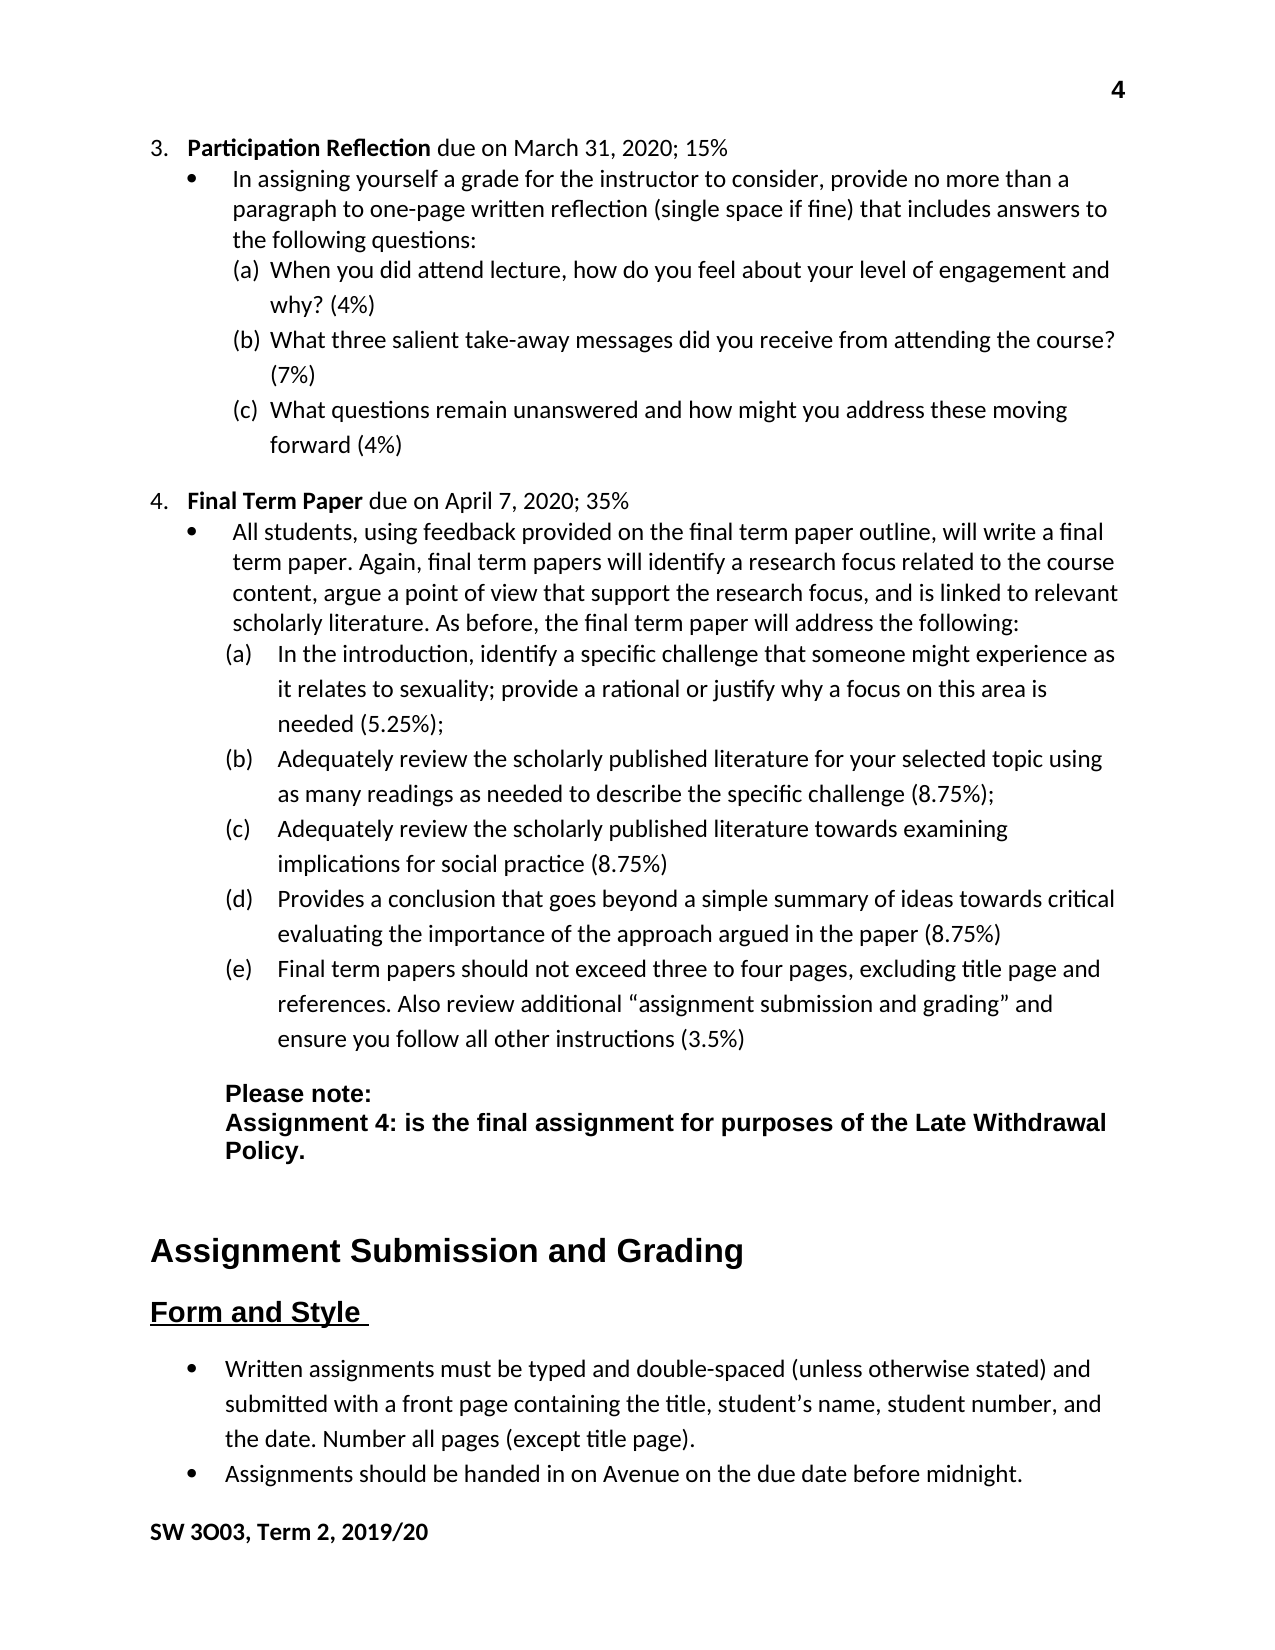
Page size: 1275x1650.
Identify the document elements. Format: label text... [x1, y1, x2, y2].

list Adequately review the scholarly published literature for your selected topic using as many readings as needed to describe the specific challenge (8.75%); [225, 743, 1125, 808]
list When you did attend lecture, how do you feel about your level of engagement and why? (4%) [232, 254, 1125, 320]
list Adequately review the scholarly published literature towards examining implications for social practice (8.75%) [225, 813, 1125, 878]
subtitle Final Term Paper due on April 7, 2020; 35% [150, 485, 1125, 516]
list Final term papers should not exceed three to four pages, excluding title page and references. Also review additional “assignment submission and grading” and ensure you follow all other instructions (3.5%) [225, 953, 1125, 1053]
list All students, using feedback provided on the final term paper outline, will write a final term paper. Again, final term papers will identify a research focus related to the course content, argue a point of view that support the research focus, and is linked to relevant scholarly literature. As before, the final term paper will address the following: [187, 516, 1125, 638]
subtitle Participation Reflection due on March 31, 2020; 15% [150, 132, 1125, 163]
subtitle Assignment Submission and Grading [150, 1231, 1125, 1270]
list Assignments should be handed in on Avenue on the due date before midnight. [187, 1458, 1125, 1489]
list In assigning yourself a grade for the instructor to consider, provide no more than a paragraph to one-page written reflection (single space if fine) that includes answers to the following questions: [187, 163, 1125, 254]
list What questions remain unanswered and how might you address these moving forward (4%) [232, 394, 1125, 460]
list Provides a conclusion that goes beyond a simple summary of ideas towards critical evaluating the importance of the approach argued in the paper (8.75%) [225, 883, 1125, 948]
list In the introduction, identify a specific challenge that someone might experience as it relates to sexuality; provide a rational or justify why a focus on this area is needed (5.25%); [225, 638, 1125, 738]
subtitle Form and Style [150, 1295, 1125, 1328]
text Please note: [150, 1079, 1125, 1108]
list What three salient take-away messages did you receive from attending the course? (7%) [232, 324, 1125, 390]
text Assignment 4: is the final assignment for purposes of the Late Withdrawal Policy. [225, 1108, 1125, 1165]
list Written assignments must be typed and double-spaced (unless otherwise stated) and submitted with a front page containing the title, student’s name, student number, and the date. Number all pages (except title page). [187, 1353, 1125, 1454]
